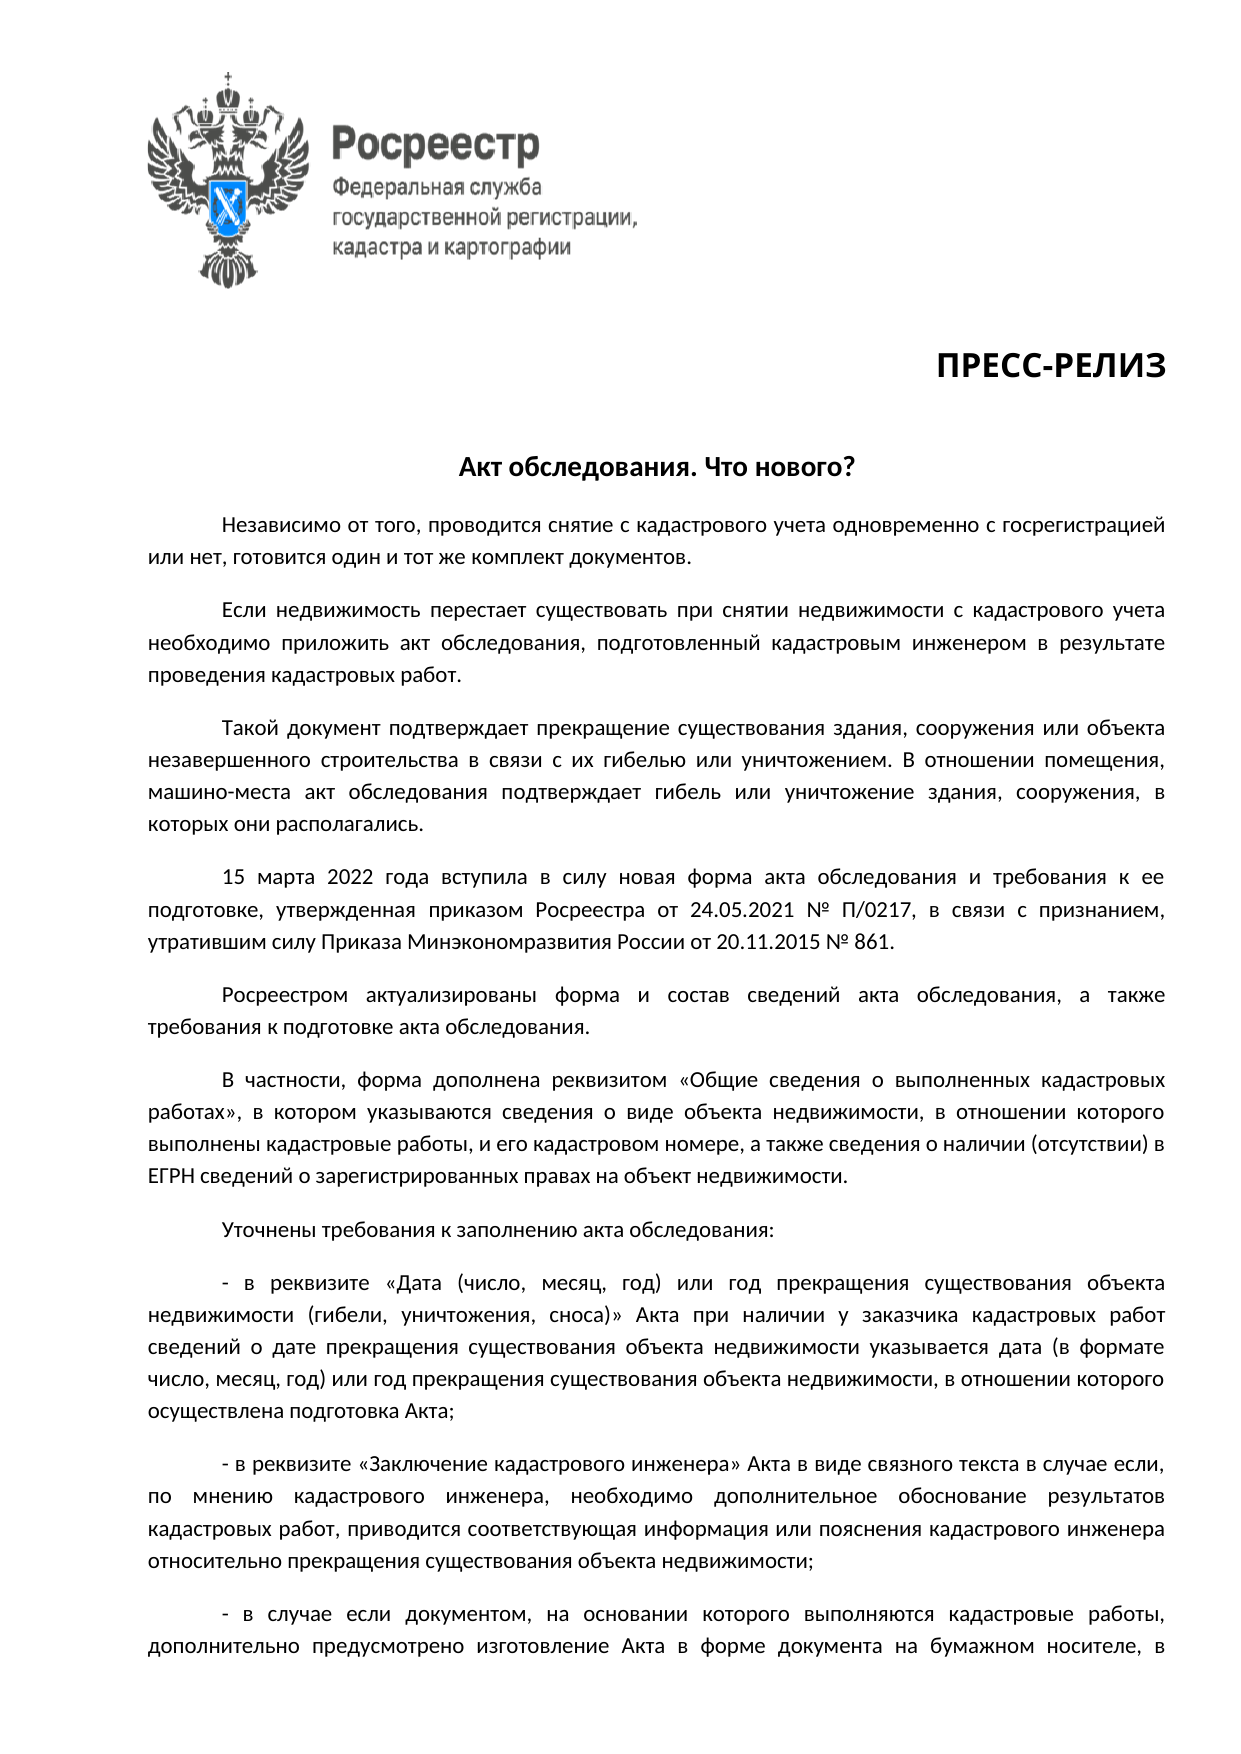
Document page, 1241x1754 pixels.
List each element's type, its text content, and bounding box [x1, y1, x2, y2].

text - в реквизите «Дата (число, месяц, год) или год прекращения существования объекта недвижимости (гибели, уничтожения, сноса)» Акта при наличии у заказчика кадастровых работ сведений о дате прекращения существования объекта недвижимости указывается дата (в формате число, месяц, год) или год прекращения существования объекта недвижимости, в отношении которого осуществлена подготовка Акта; [148, 1268, 1167, 1424]
text Такой документ подтверждает прекращение существования здания, сооружения или объекта незавершенного строительства в связи с их гибелью или уничтожением. В отношении помещения, машино-места акт обследования подтверждает гибель или уничтожение здания, сооружения, в которых они располагались. [148, 713, 1167, 837]
text ПРЕСС-РЕЛИЗ [148, 341, 1167, 387]
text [148, 1599, 1167, 1659]
text Уточнены требования к заполнению акта обследования: [148, 1215, 1167, 1243]
picture [147, 72, 637, 289]
text В частности, форма дополнена реквизитом «Общие сведения о выполненных кадастровых работах», в котором указываются сведения о виде объекта недвижимости, в отношении которого выполнены кадастровые работы, и его кадастровом номере, а также сведения о наличии (отсутствии) в ЕГРН сведений о зарегистрированных правах на объект недвижимости. [148, 1065, 1167, 1190]
text Независимо от того, проводится снятие с кадастрового учета одновременно с госрегистрацией или нет, готовится один и тот же комплект документов. [148, 510, 1167, 571]
text Акт обследования. Что нового? [148, 448, 1167, 484]
text Росреестром актуализированы форма и состав сведений акта обследования, а также требования к подготовке акта обследования. [148, 980, 1167, 1040]
text - в реквизите «Заключение кадастрового инженера» Акта в виде связного текста в случае если, по мнению кадастрового инженера, необходимо дополнительное обоснование результатов кадастровых работ, приводится соответствующая информация или пояснения кадастрового инженера относительно прекращения существования объекта недвижимости; [148, 1449, 1167, 1574]
text Если недвижимость перестает существовать при снятии недвижимости с кадастрового учета необходимо приложить акт обследования, подготовленный кадастровым инженером в результате проведения кадастровых работ. [148, 596, 1167, 688]
text 15 марта 2022 года вступила в силу новая форма акта обследования и требования к ее подготовке, утвержденная приказом Росреестра от 24.05.2021 № П/0217, в связи с признанием, утратившим силу Приказа Минэкономразвития России от 20.11.2015 № 861. [148, 862, 1167, 955]
